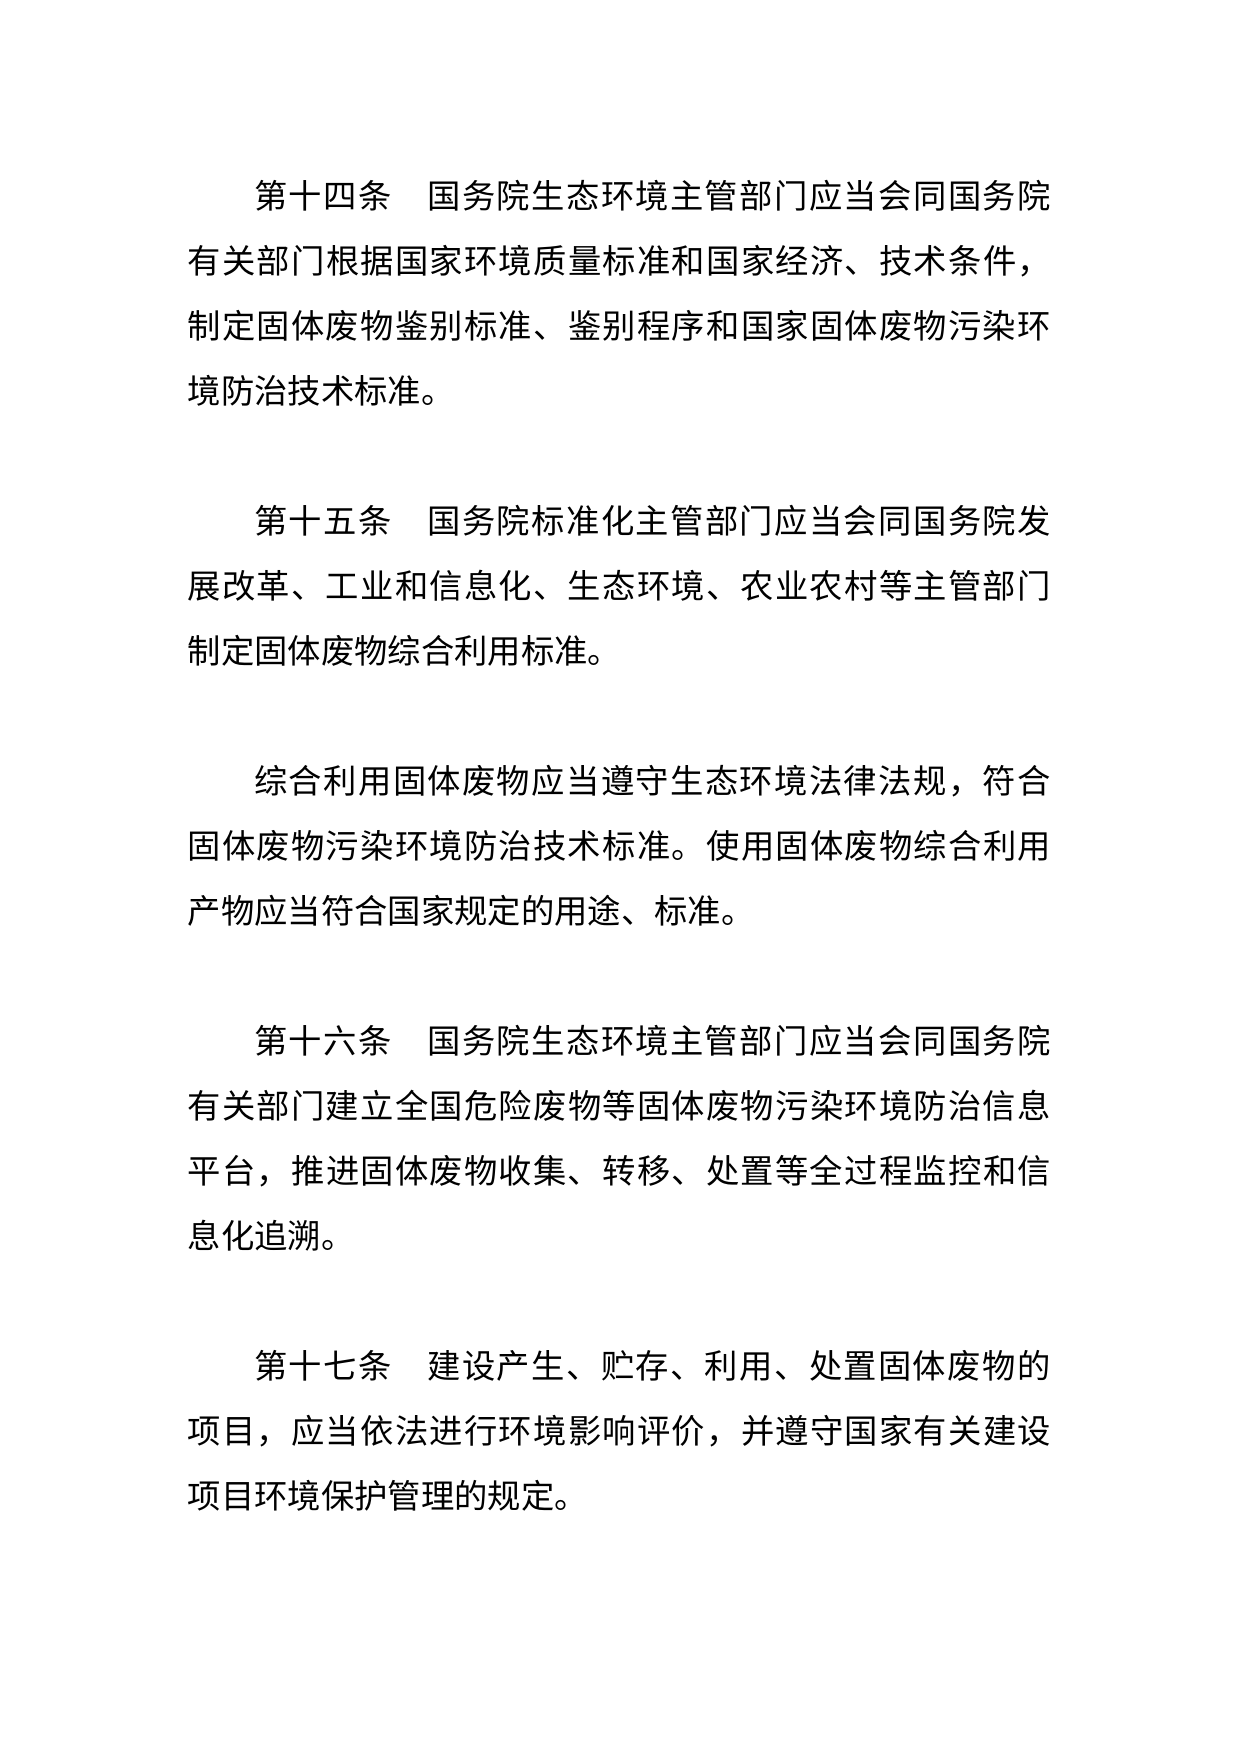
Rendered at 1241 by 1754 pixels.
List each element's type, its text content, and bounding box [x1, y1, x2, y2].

text 综合利用固体废物应当遵守生态环境法律法规，符合固体废物污染环境防治技术标准。使用固体废物综合利用产物应当符合国家规定的用途、标准。 [187, 747, 1053, 942]
text 第十五条 国务院标准化主管部门应当会同国务院发展改革、工业和信息化、生态环境、农业农村等主管部门，制定固体废物综合利用标准。 [187, 487, 1053, 682]
text 第十四条 国务院生态环境主管部门应当会同国务院有关部门根据国家环境质量标准和国家经济、技术条件，制定固体废物鉴别标准、鉴别程序和国家固体废物污染环境防治技术标准。 [187, 162, 1053, 422]
text 第十六条 国务院生态环境主管部门应当会同国务院有关部门建立全国危险废物等固体废物污染环境防治信息平台，推进固体废物收集、转移、处置等全过程监控和信息化追溯。 [187, 1007, 1053, 1267]
text 第十七条 建设产生、贮存、利用、处置固体废物的项目，应当依法进行环境影响评价，并遵守国家有关建设项目环境保护管理的规定。 [187, 1332, 1053, 1527]
